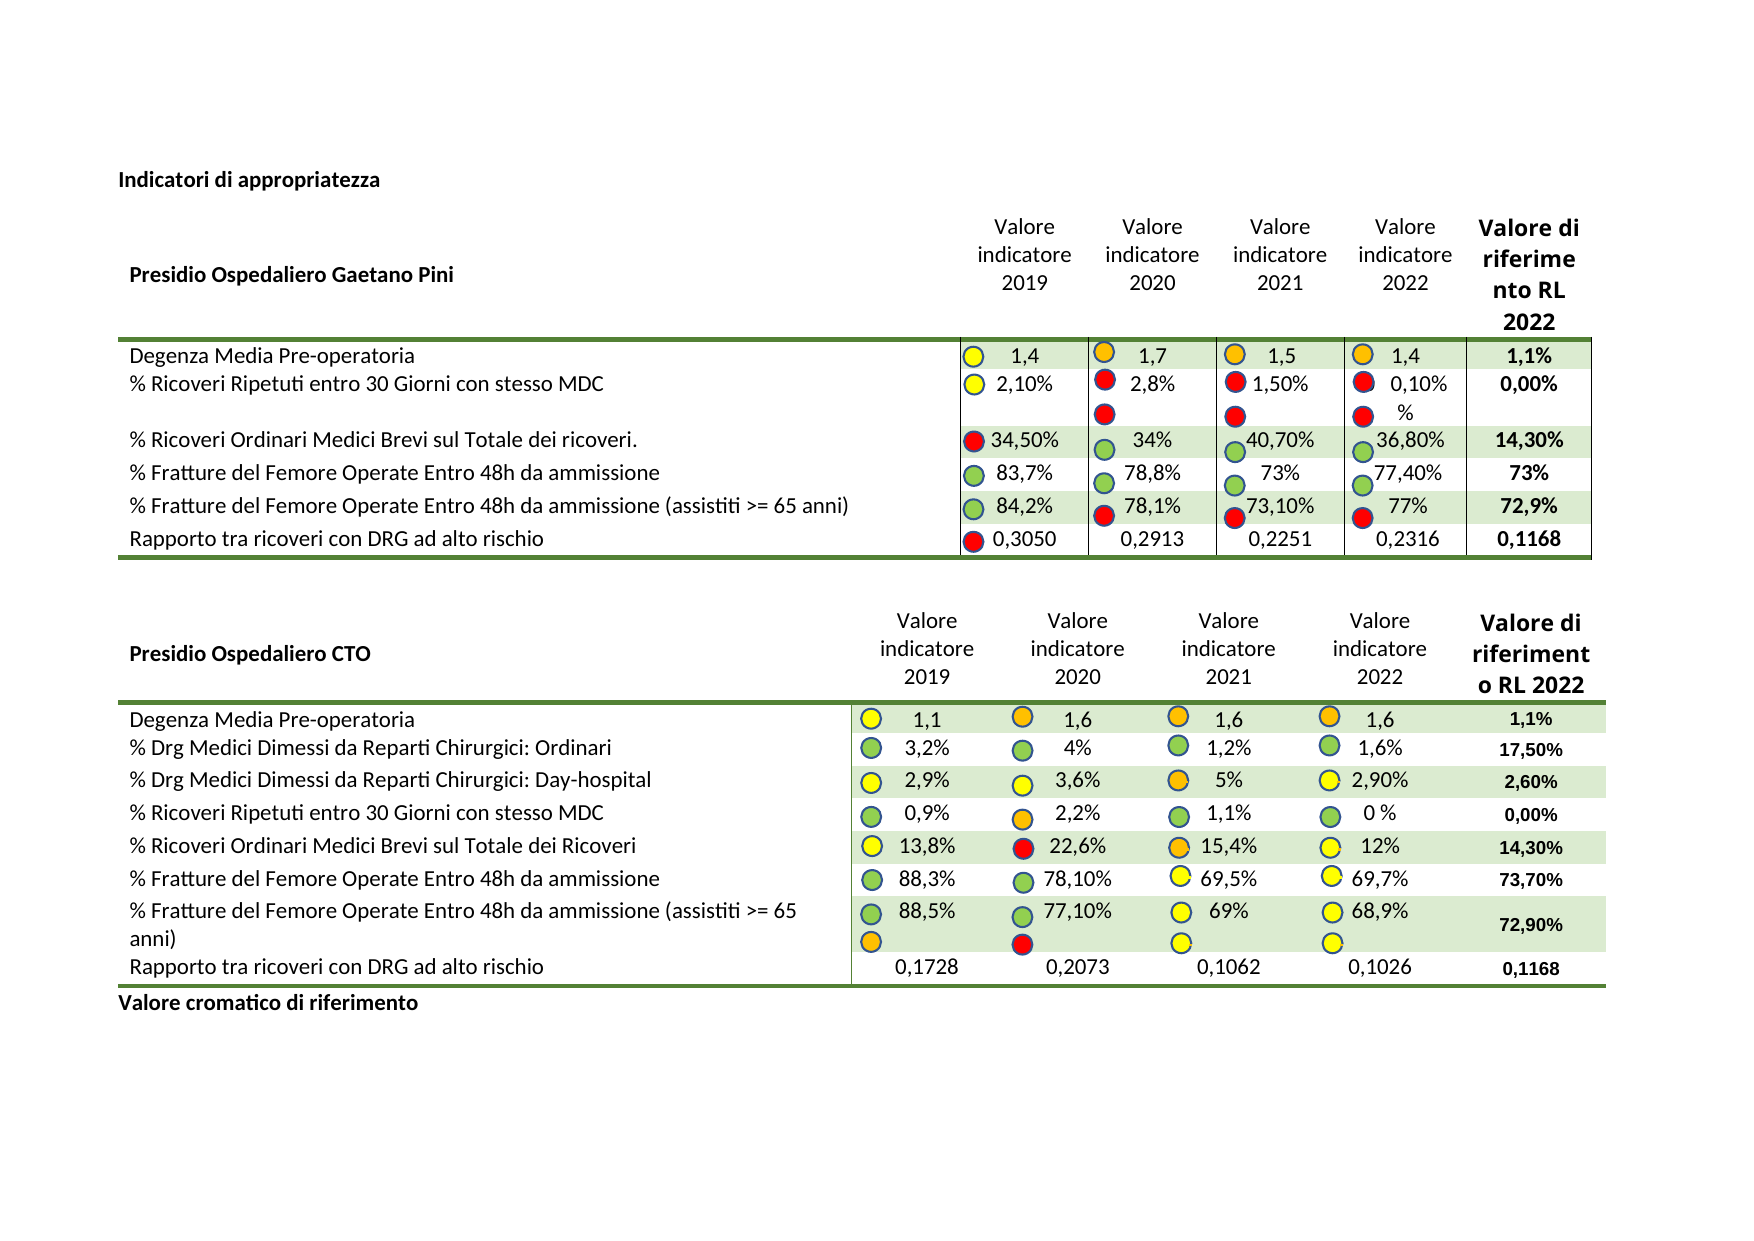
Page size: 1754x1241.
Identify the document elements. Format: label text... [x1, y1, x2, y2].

table_header Presidio Ospedaliero Gaetano Pini [118, 212, 961, 337]
table_cell 40,70% [1217, 426, 1344, 458]
text Valore cromatico di riferimento [118, 988, 1606, 1016]
table_cell 2,10% [961, 370, 1088, 426]
table_cell 34,50% [961, 426, 1088, 458]
table_cell 0,2251 [1217, 524, 1344, 555]
table_cell 2,60% [1455, 766, 1606, 798]
table_cell 73,10% [1217, 491, 1344, 524]
table_cell 1,50% [1217, 370, 1344, 426]
table_cell Degenza Media Pre-operatoria [118, 705, 851, 733]
table_cell 0,1168 [1467, 524, 1591, 555]
table_cell 73% [1217, 458, 1344, 491]
table_cell 2,2% [1002, 798, 1153, 831]
table_header Valore indicatore 2020 [1089, 212, 1216, 337]
table_cell 3,6% [1002, 766, 1153, 798]
table_cell 1,1% [1467, 342, 1591, 369]
table_cell 77,40% [1345, 458, 1466, 491]
table_cell 84,2% [961, 491, 1088, 524]
table_cell 0,1062 [1153, 953, 1304, 984]
table_header Valore indicatore 2022 [1304, 606, 1455, 700]
table_cell 78,8% [1089, 458, 1216, 491]
table_cell % Drg Medici Dimessi da Reparti Chirurgici: Day-hospital [118, 766, 851, 798]
table_cell 17,50% [1455, 733, 1606, 766]
table_cell 2,9% [852, 766, 1002, 798]
table_cell 1,6% [1304, 733, 1455, 766]
table_cell 0,1168 [1455, 953, 1606, 984]
table_cell 0,3050 [961, 524, 1088, 555]
table_cell 77,10% [1002, 896, 1153, 952]
table_cell 0,2316 [1345, 524, 1466, 555]
table_cell 1,6 [1304, 705, 1455, 733]
table_cell 1,4 [961, 342, 1088, 369]
table_cell 1,4 [1345, 342, 1466, 369]
table_cell 1,1% [1455, 705, 1606, 733]
table_cell 1,2% [1153, 733, 1304, 766]
table_header Valore indicatore 2019 [852, 606, 1002, 700]
table_header Valore di riferimento RL 2022 [1466, 212, 1591, 337]
table_cell 5% [1153, 766, 1304, 798]
table_cell 0,2913 [1089, 524, 1216, 555]
table_cell Degenza Media Pre-operatoria [118, 342, 960, 369]
table_cell 72,9% [1467, 491, 1591, 524]
table_cell 69% [1153, 896, 1304, 952]
table_cell 1,7 [1089, 342, 1216, 369]
table_cell 0,1728 [852, 953, 1002, 984]
table_cell 68,9% [1304, 896, 1455, 952]
table_cell 0,2073 [1002, 953, 1153, 984]
table_cell % Fratture del Femore Operate Entro 48h da ammissione (assistiti >= 65 anni) [118, 896, 851, 952]
table_cell 69,7% [1304, 864, 1455, 896]
table_cell 34% [1089, 426, 1216, 458]
table_cell 12% [1304, 831, 1455, 864]
table_cell 69,5% [1153, 864, 1304, 896]
table_header Valore indicatore 2021 [1216, 212, 1344, 337]
table_cell 0,9% [852, 798, 1002, 831]
table_cell Rapporto tra ricoveri con DRG ad alto rischio [118, 953, 851, 984]
table_cell 2,8% [1089, 370, 1216, 426]
table_cell 14,30% [1467, 426, 1591, 458]
table_header Valore di riferimento RL 2022 [1455, 606, 1606, 700]
table_header Valore indicatore 2022 [1344, 212, 1466, 337]
table_cell % Ricoveri Ordinari Medici Brevi sul Totale dei Ricoveri [118, 831, 851, 864]
table_cell 78,10% [1002, 864, 1153, 896]
table_cell % Fratture del Femore Operate Entro 48h da ammissione [118, 458, 960, 491]
table_cell 13,8% [852, 831, 1002, 864]
table_cell 22,6% [1002, 831, 1153, 864]
table_cell 1,1% [1153, 798, 1304, 831]
table_cell 0 0,10%% [1345, 370, 1466, 426]
table_cell 0,1026 [1304, 953, 1455, 984]
table_cell 36,80% [1345, 426, 1466, 458]
table_cell 2,90% [1304, 766, 1455, 798]
table_cell 14,30% [1455, 831, 1606, 864]
table_cell 73,70% [1455, 864, 1606, 896]
table_cell % Ricoveri Ripetuti entro 30 Giorni con stesso MDC [118, 798, 851, 831]
table_header Presidio Ospedaliero CTO [118, 606, 852, 700]
table_cell Rapporto tra ricoveri con DRG ad alto rischio [118, 524, 960, 555]
table_header Valore indicatore 2019 [961, 212, 1088, 337]
table_cell 83,7% [961, 458, 1088, 491]
table_cell 88,3% [852, 864, 1002, 896]
table_cell % Fratture del Femore Operate Entro 48h da ammissione (assistiti >= 65 anni) [118, 491, 960, 524]
table_header Valore indicatore 2020 [1002, 606, 1153, 700]
table_cell 4% [1002, 733, 1153, 766]
table_header Valore indicatore 2021 [1153, 606, 1304, 700]
table_cell 1,5 [1217, 342, 1344, 369]
table_cell % Drg Medici Dimessi da Reparti Chirurgici: Ordinari [118, 733, 851, 766]
table_cell 0,00% [1455, 798, 1606, 831]
table_cell % Fratture del Femore Operate Entro 48h da ammissione [118, 864, 851, 896]
table_cell 1,1 [852, 705, 1002, 733]
table_cell 78,1% [1089, 491, 1216, 524]
text Indicatori di appropriatezza [118, 165, 1606, 193]
table_cell % Ricoveri Ripetuti entro 30 Giorni con stesso MDC [118, 370, 960, 426]
table_cell 72,90% [1455, 896, 1606, 952]
table_cell 0 % [1304, 798, 1455, 831]
table_cell 1,6 [1153, 705, 1304, 733]
table_cell 77% [1345, 491, 1466, 524]
table_cell 3,2% [852, 733, 1002, 766]
table_cell 0,00% [1467, 370, 1591, 426]
table_cell 73% [1467, 458, 1591, 491]
table_cell 1,6 [1002, 705, 1153, 733]
table_cell % Ricoveri Ordinari Medici Brevi sul Totale dei ricoveri. [118, 426, 960, 458]
table_cell 88,5% [852, 896, 1002, 952]
table_cell 15,4% [1153, 831, 1304, 864]
